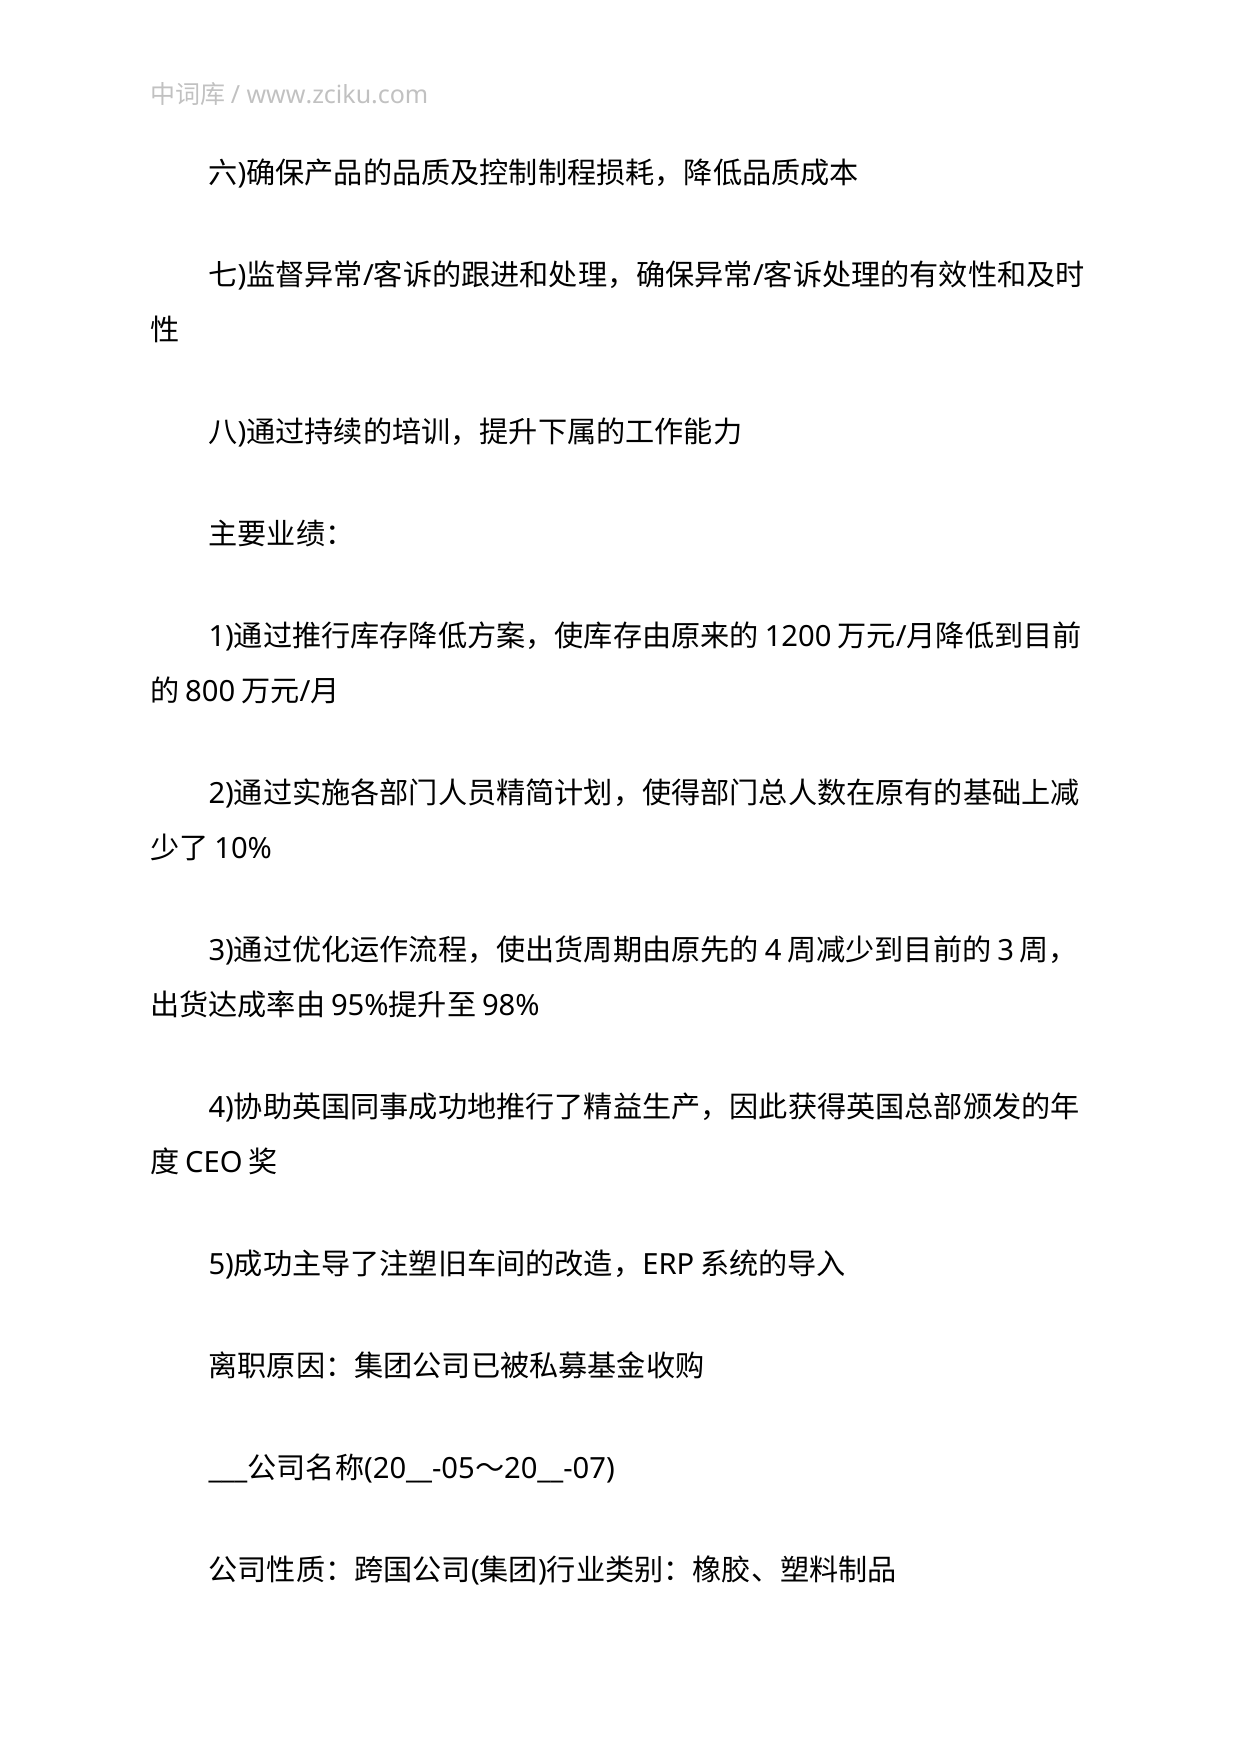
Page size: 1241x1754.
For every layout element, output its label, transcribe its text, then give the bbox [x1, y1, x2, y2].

text 六)确保产品的品质及控制制程损耗，降低品质成本 [150, 150, 1090, 192]
text 2)通过实施各部门人员精简计划，使得部门总人数在原有的基础上减少了10% [150, 769, 1090, 867]
text 主要业绩： [150, 511, 1090, 553]
text ___公司名称(20__-05～20__-07) [150, 1444, 1090, 1487]
text 5)成功主导了注塑旧车间的改造，ERP系统的导入 [150, 1240, 1090, 1283]
text 4)协助英国同事成功地推行了精益生产，因此获得英国总部颁发的年度CEO奖 [150, 1083, 1090, 1181]
text 1)通过推行库存降低方案，使库存由原来的1200万元/月降低到目前的800万元/月 [150, 612, 1090, 710]
text 七)监督异常/客诉的跟进和处理，确保异常/客诉处理的有效性和及时性 [150, 252, 1090, 349]
text 离职原因：集团公司已被私募基金收购 [150, 1342, 1090, 1385]
text 3)通过优化运作流程，使出货周期由原先的4周减少到目前的3周，出货达成率由95%提升至98% [150, 926, 1090, 1024]
text 八)通过持续的培训，提升下属的工作能力 [150, 409, 1090, 451]
text 公司性质：跨国公司(集团)行业类别：橡胶、塑料制品 [150, 1546, 1090, 1588]
